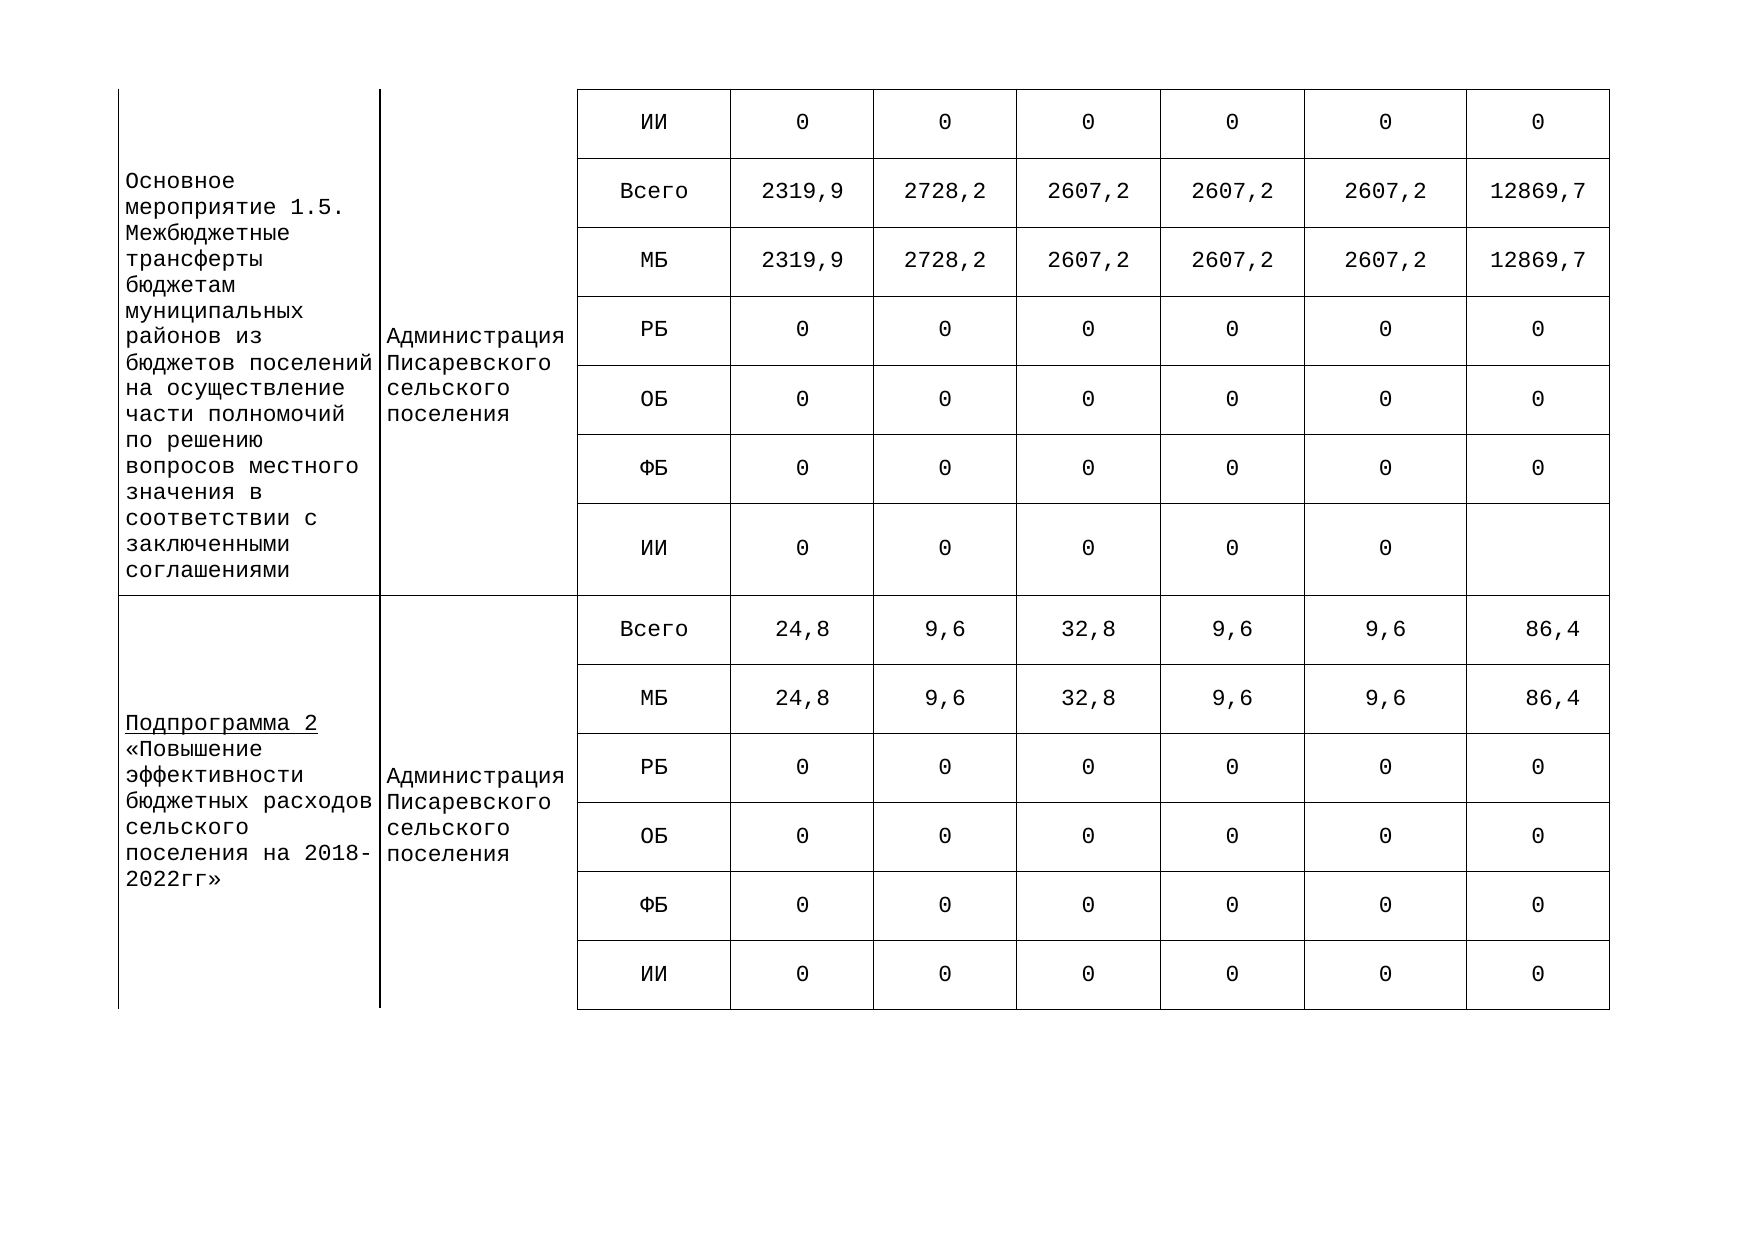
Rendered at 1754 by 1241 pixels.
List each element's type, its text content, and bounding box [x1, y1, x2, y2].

table_cell 0 [731, 90, 873, 158]
table_cell 0 [1467, 297, 1609, 365]
table_cell 0 [1161, 297, 1304, 365]
table_cell 9,6 [874, 596, 1016, 664]
table_cell 0 [1305, 941, 1466, 1009]
table_cell ФБ [578, 435, 730, 503]
table_cell 2728,2 [874, 228, 1016, 296]
table_cell 0 [1305, 297, 1466, 365]
table_cell 0 [1467, 90, 1609, 158]
table_cell 0 [1161, 734, 1304, 802]
table_cell ИИ [578, 90, 730, 158]
table_cell 9,6 [874, 665, 1016, 733]
table_cell 24,8 [731, 596, 873, 664]
table_cell ИИ [578, 941, 730, 1009]
table_cell 0 [1161, 504, 1304, 595]
table_cell 2728,2 [874, 159, 1016, 227]
table_cell РБ [578, 734, 730, 802]
table_cell 0 [1467, 803, 1609, 871]
table_cell 0 [731, 504, 873, 595]
table_cell 0 [731, 872, 873, 940]
table_cell 2607,2 [1017, 228, 1160, 296]
table_cell 0 [1017, 297, 1160, 365]
table_cell 0 [1305, 803, 1466, 871]
table_cell 2607,2 [1161, 159, 1304, 227]
table_cell 0 [1017, 90, 1160, 158]
table_cell ОБ [578, 366, 730, 434]
table_cell 0 [874, 734, 1016, 802]
table_cell 9,6 [1161, 596, 1304, 664]
table_cell 0 [731, 734, 873, 802]
table_cell 0 [1161, 435, 1304, 503]
table_cell 0 [874, 872, 1016, 940]
table_cell 0 [1305, 90, 1466, 158]
table_cell 0 [1161, 872, 1304, 940]
table_cell Всего [578, 596, 730, 664]
table_cell 0 [874, 435, 1016, 503]
table_cell 0 [1305, 366, 1466, 434]
table_cell 0 [731, 297, 873, 365]
table_cell 0 [874, 366, 1016, 434]
table_cell 24,8 [731, 665, 873, 733]
table_cell 0 [1467, 941, 1609, 1009]
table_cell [381, 158, 577, 595]
table_cell 0 [1017, 803, 1160, 871]
table_cell 0 [1305, 504, 1466, 595]
table_cell 0 [1161, 90, 1304, 158]
table_cell 0 [1017, 504, 1160, 595]
table_cell 0 [874, 504, 1016, 595]
table_cell 12869,7 [1467, 228, 1609, 296]
table_cell 86,4 [1467, 596, 1609, 664]
table_cell 9,6 [1305, 596, 1466, 664]
table_cell 0 [874, 803, 1016, 871]
table_cell Подпрограмма 2 «Повышение эффективности бюджетных расходов сельского поселения на 2018-2022гг» [119, 596, 380, 1009]
table_cell ФБ [578, 872, 730, 940]
table_cell 0 [1305, 435, 1466, 503]
table_cell 0 [731, 941, 873, 1009]
table_cell 0 [731, 435, 873, 503]
table_cell 2607,2 [1305, 228, 1466, 296]
table_cell 0 [1161, 941, 1304, 1009]
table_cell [380, 596, 577, 1009]
table_cell 0 [1017, 734, 1160, 802]
table_cell 0 [1017, 941, 1160, 1009]
table_cell 32,8 [1017, 596, 1160, 664]
table_cell 9,6 [1161, 665, 1304, 733]
table_cell [1467, 504, 1609, 595]
table_cell Всего [578, 159, 730, 227]
table_cell 0 [874, 297, 1016, 365]
table_cell 0 [1017, 872, 1160, 940]
table_cell 86,4 [1467, 665, 1609, 733]
table_cell ОБ [578, 803, 730, 871]
table_cell 2607,2 [1161, 228, 1304, 296]
table_cell 0 [731, 366, 873, 434]
table_cell 0 [1017, 366, 1160, 434]
table_cell 12869,7 [1467, 159, 1609, 227]
table_cell 9,6 [1305, 665, 1466, 733]
table_cell 2607,2 [1017, 159, 1160, 227]
table_cell 0 [1467, 872, 1609, 940]
table_cell 0 [731, 803, 873, 871]
table_cell 0 [1467, 734, 1609, 802]
table_cell 0 [1161, 803, 1304, 871]
table_cell 2319,9 [731, 228, 873, 296]
table_cell РБ [578, 297, 730, 365]
table_cell 0 [1161, 366, 1304, 434]
table_cell 2607,2 [1305, 159, 1466, 227]
table_cell 0 [1305, 734, 1466, 802]
table_cell 0 [874, 90, 1016, 158]
table_cell 2319,9 [731, 159, 873, 227]
table_cell ИИ [578, 504, 730, 595]
table_cell МБ [578, 228, 730, 296]
table_cell МБ [578, 665, 730, 733]
table_cell Основное мероприятие 1.5. Межбюджетные трансферты бюджетам муниципальных районов из бюджетов поселений на осуществление части полномочий по решению вопросов местного значения в соответствии с заключенными соглашениями [119, 158, 379, 595]
table_cell 0 [1305, 872, 1466, 940]
table_cell 0 [1017, 435, 1160, 503]
table_cell 32,8 [1017, 665, 1160, 733]
table_cell 0 [1467, 366, 1609, 434]
table_cell 0 [874, 941, 1016, 1009]
table_cell 0 [1467, 435, 1609, 503]
